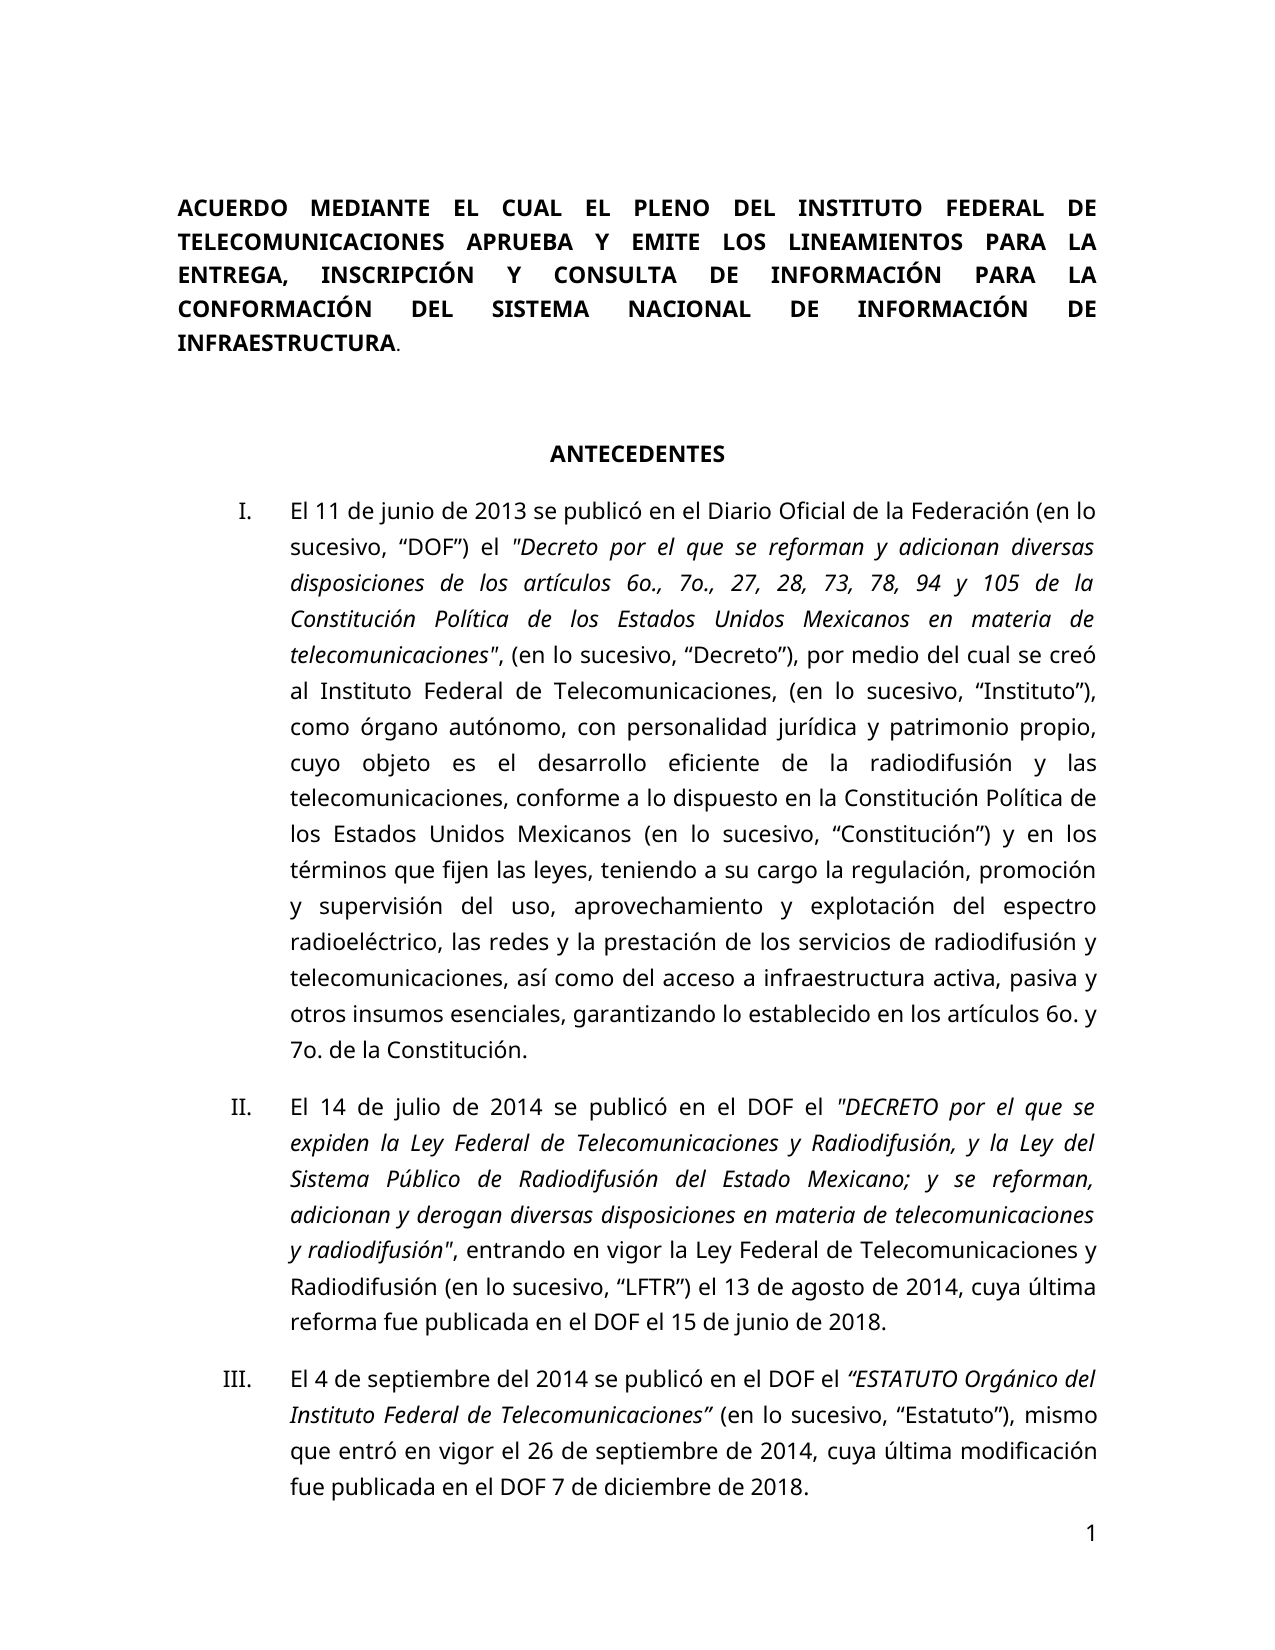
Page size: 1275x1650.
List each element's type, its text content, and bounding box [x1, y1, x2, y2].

text El 11 de junio de 2013 se publicó en el Diario Oficial de la Federación (en lo sucesivo, “DOF”) el "Decreto por el que se reforman y adicionan diversas disposiciones de los artículos 6o., 7o., 27, 28, 73, 78, 94 y 105 de la Constitución Política de los Estados Unidos Mexicanos en materia de telecomunicaciones", (en lo sucesivo, “Decreto”), por medio del cual se creó al Instituto Federal de Telecomunicaciones, (en lo sucesivo, “Instituto”), como órgano autónomo, con personalidad jurídica y patrimonio propio, cuyo objeto es el desarrollo eficiente de la radiodifusión y las telecomunicaciones, conforme a lo dispuesto en la Constitución Política de los Estados Unidos Mexicanos (en lo sucesivo, “Constitución”) y en los términos que fijen las leyes, teniendo a su cargo la regulación, promoción y supervisión del uso, aprovechamiento y explotación del espectro radioeléctrico, las redes y la prestación de los servicios de radiodifusión y telecomunicaciones, así como del acceso a infraestructura activa, pasiva y otros insumos esenciales, garantizando lo establecido en los artículos 6o. y 7o. de la Constitución. [252, 495, 1098, 1065]
text ACUERDO MEDIANTE EL CUAL EL PLENO DEL INSTITUTO FEDERAL DE TELECOMUNICACIONES APRUEBA Y EMITE LOS LINEAMIENTOS PARA LA ENTREGA, INSCRIPCIÓN Y CONSULTA DE INFORMACIÓN PARA LA CONFORMACIÓN DEL SISTEMA NACIONAL DE INFORMACIÓN DE INFRAESTRUCTURA. [177, 192, 1098, 358]
text ANTECEDENTES [177, 438, 1098, 469]
text El 4 de septiembre del 2014 se publicó en el DOF el “ESTATUTO Orgánico del Instituto Federal de Telecomunicaciones” (en lo sucesivo, “Estatuto”), mismo que entró en vigor el 26 de septiembre de 2014, cuya última modificación fue publicada en el DOF 7 de diciembre de 2018. [252, 1363, 1098, 1502]
text El 14 de julio de 2014 se publicó en el DOF el "DECRETO por el que se expiden la Ley Federal de Telecomunicaciones y Radiodifusión, y la Ley del Sistema Público de Radiodifusión del Estado Mexicano; y se reforman, adicionan y derogan diversas disposiciones en materia de telecomunicaciones y radiodifusión", entrando en vigor la Ley Federal de Telecomunicaciones y Radiodifusión (en lo sucesivo, “LFTR”) el 13 de agosto de 2014, cuya última reforma fue publicada en el DOF el 15 de junio de 2018. [252, 1091, 1098, 1338]
